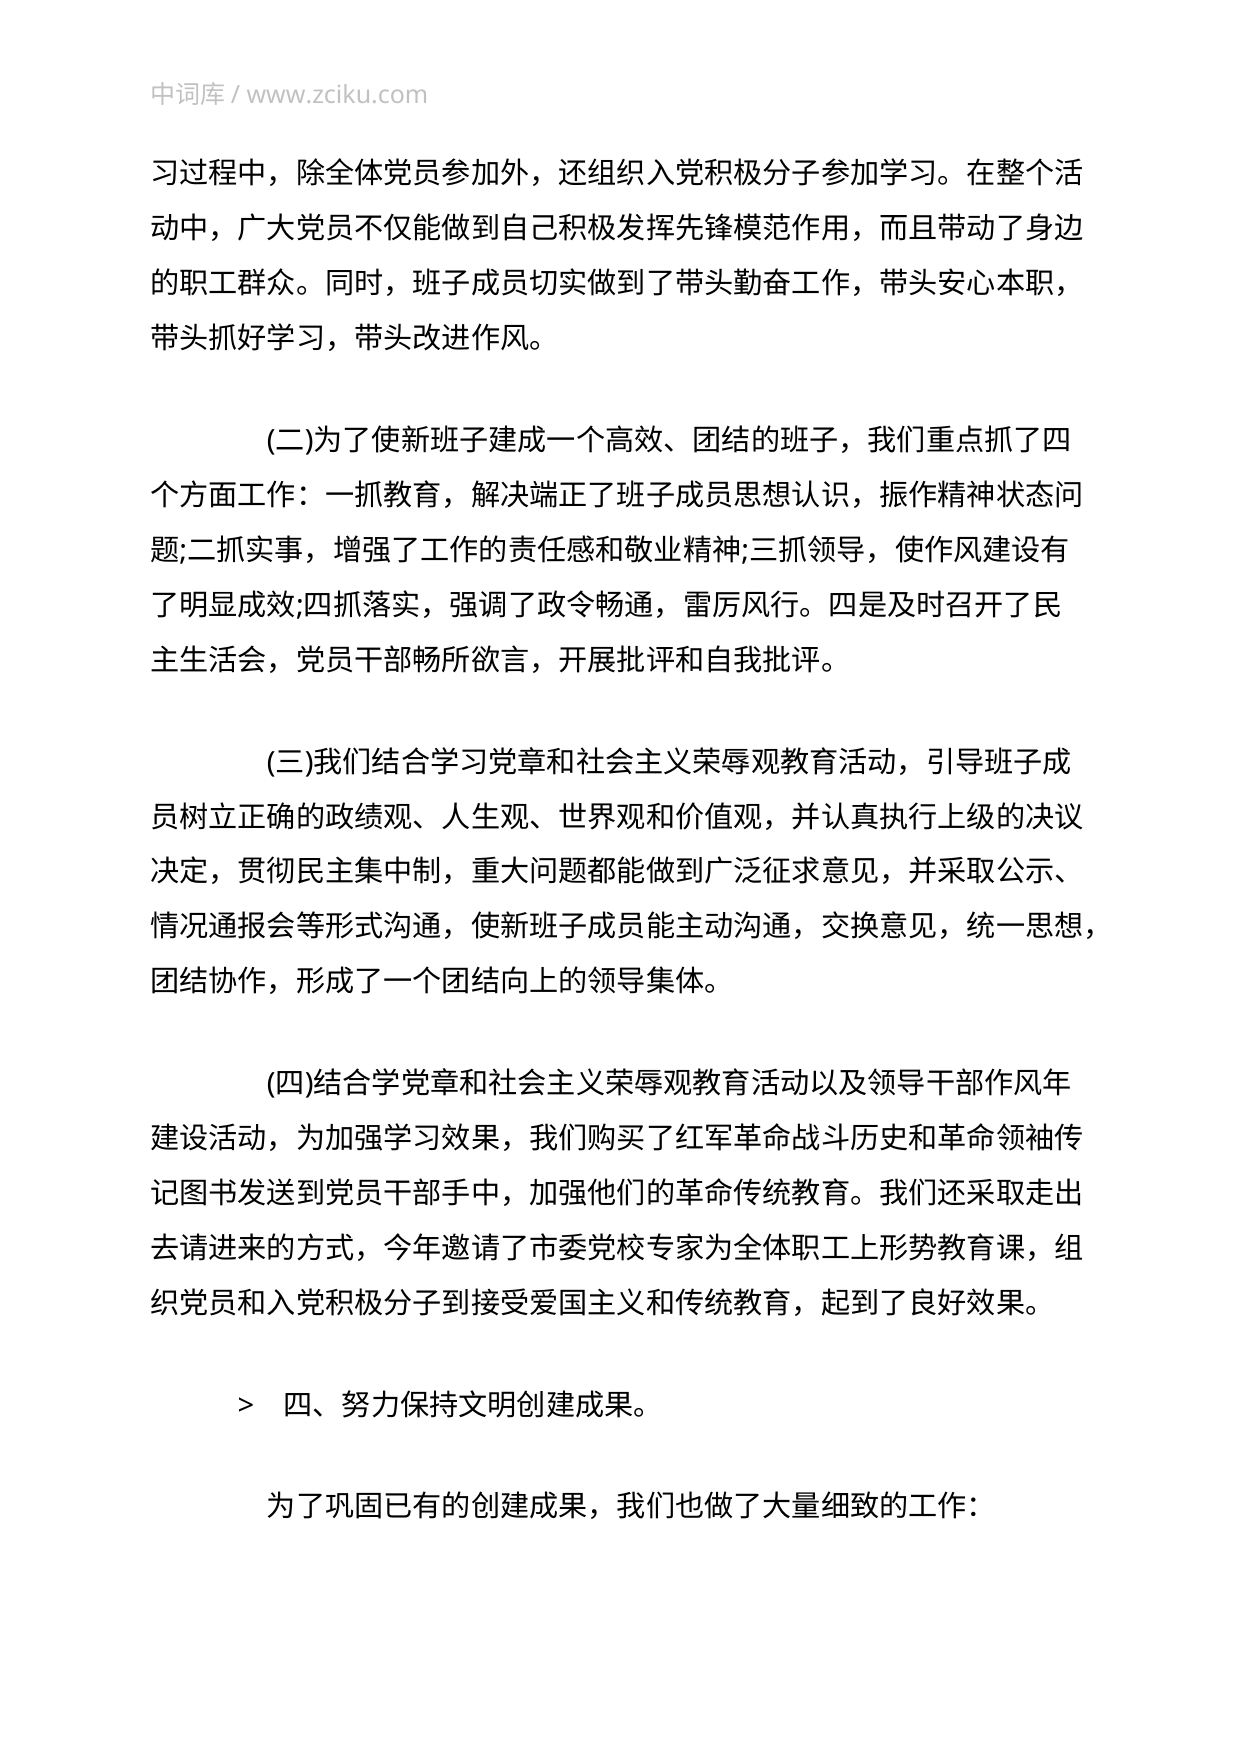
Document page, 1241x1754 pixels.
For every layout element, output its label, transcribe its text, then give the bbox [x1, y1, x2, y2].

text (三)我们结合学习党章和社会主义荣辱观教育活动，引导班子成员树立正确的政绩观、人生观、世界观和价值观，并认真执行上级的决议决定，贯彻民主集中制，重大问题都能做到广泛征求意见，并采取公示、情况通报会等形式沟通，使新班子成员能主动沟通，交换意见，统一思想，团结协作，形成了一个团结向上的领导集体。 [150, 738, 1090, 1000]
text > 四、努力保持文明创建成果。 [150, 1381, 1090, 1423]
text (二)为了使新班子建成一个高效、团结的班子，我们重点抓了四个方面工作：一抓教育，解决端正了班子成员思想认识，振作精神状态问题;二抓实事，增强了工作的责任感和敬业精神;三抓领导，使作风建设有了明显成效;四抓落实，强调了政令畅通，雷厉风行。四是及时召开了民主生活会，党员干部畅所欲言，开展批评和自我批评。 [150, 416, 1090, 679]
text (四)结合学党章和社会主义荣辱观教育活动以及领导干部作风年建设活动，为加强学习效果，我们购买了红军革命战斗历史和革命领袖传记图书发送到党员干部手中，加强他们的革命传统教育。我们还采取走出去请进来的方式，今年邀请了市委党校专家为全体职工上形势教育课，组织党员和入党积极分子到接受爱国主义和传统教育，起到了良好效果。 [150, 1059, 1090, 1322]
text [150, 150, 1090, 357]
text 为了巩固已有的创建成果，我们也做了大量细致的工作： [150, 1483, 1090, 1525]
